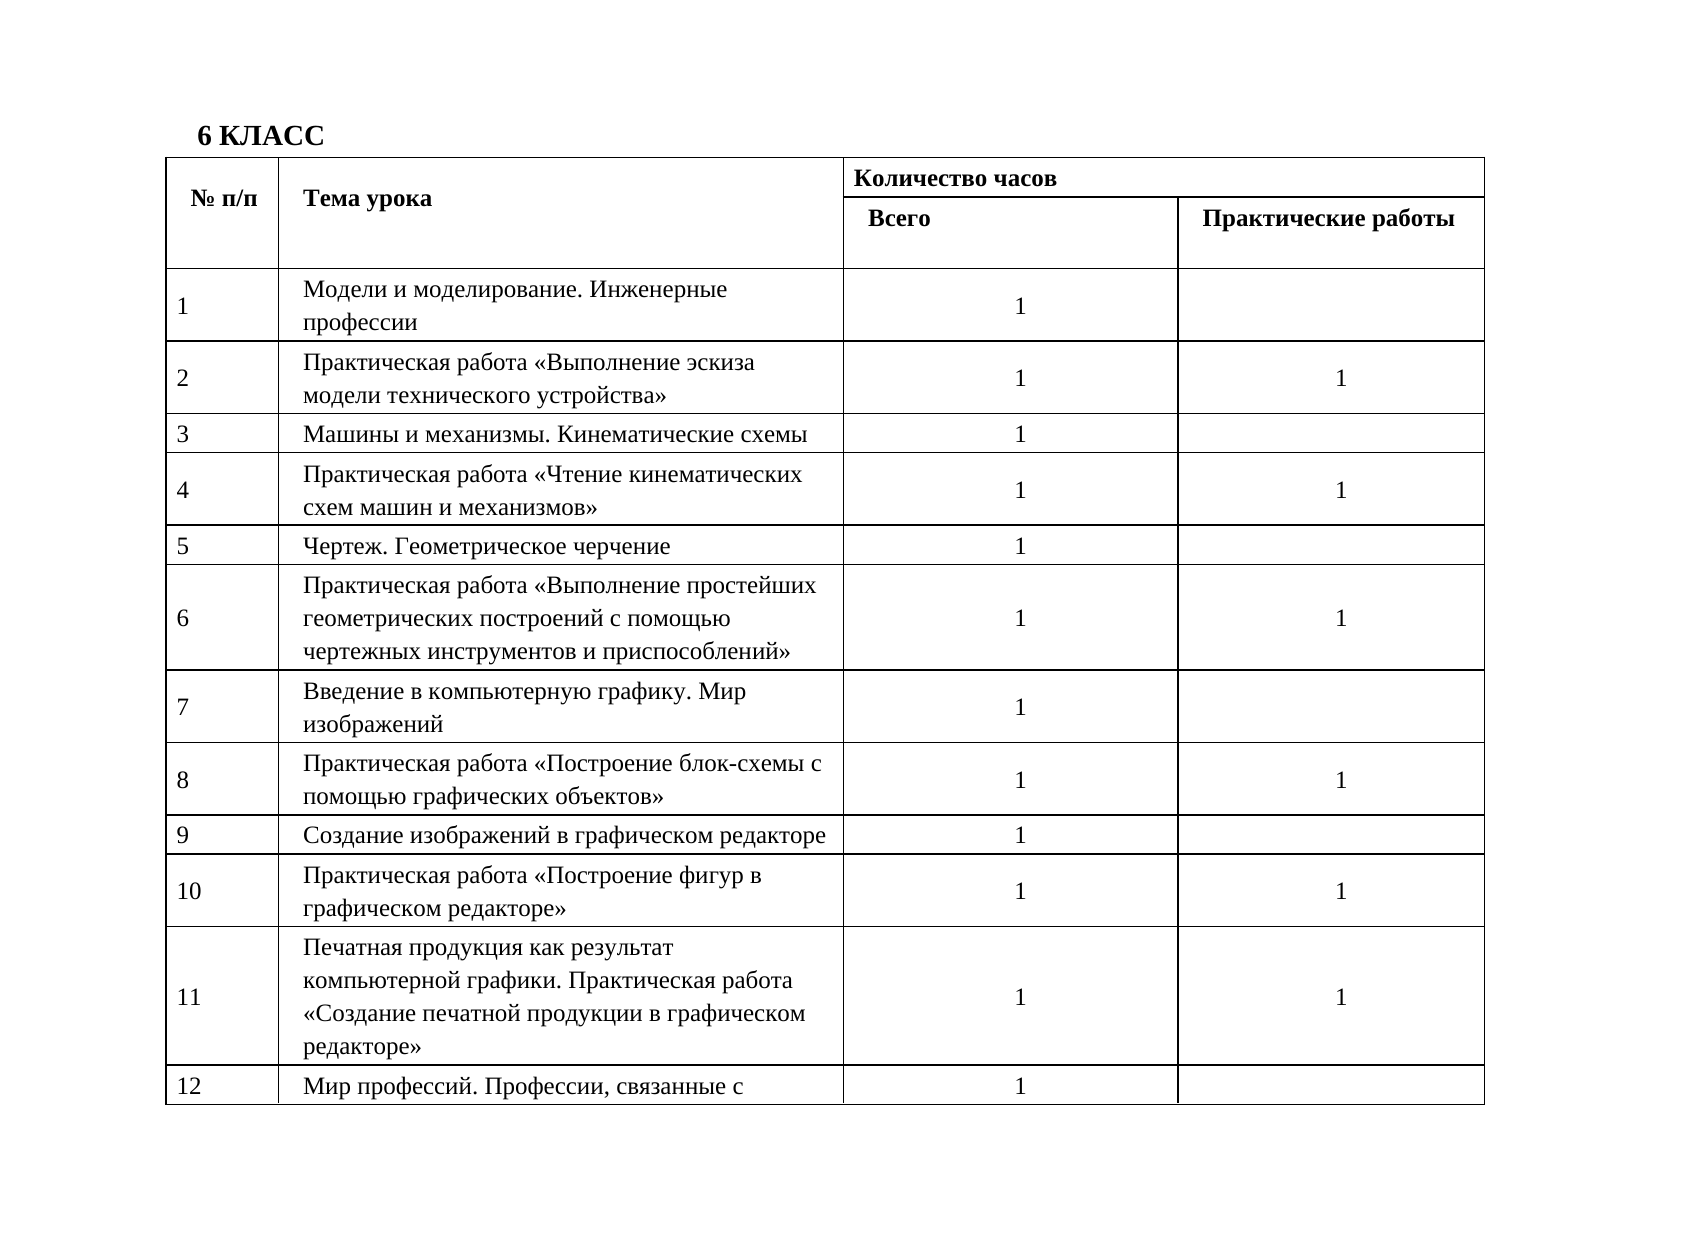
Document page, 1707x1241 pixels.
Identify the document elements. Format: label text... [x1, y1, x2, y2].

table_cell 1 [844, 565, 1177, 669]
table_cell Всего [844, 198, 1177, 268]
table_cell 1 [844, 526, 1177, 564]
table_cell Практическая работа «Выполнение простейших геометрических построений с помощью чертежных инструментов и приспособлений» [279, 565, 843, 669]
table_cell [1179, 526, 1484, 564]
table_cell [1179, 414, 1484, 452]
table_header Тема урока [279, 158, 843, 268]
table_header № п/п [167, 158, 278, 268]
table_cell 5 [167, 526, 278, 564]
table_cell Практическая работа «Построение блок-схемы с помощью графических объектов» [279, 743, 843, 814]
table_cell 2 [167, 342, 278, 412]
table_cell 1 [844, 743, 1177, 814]
table_cell 1 [844, 453, 1177, 524]
table_cell 7 [167, 671, 278, 741]
table_cell [1179, 816, 1484, 853]
table_cell Печатная продукция как результат компьютерной графики. Практическая работа «Создание печатной продукции в графическом редакторе» [279, 927, 843, 1064]
table_cell 1 [844, 1066, 1177, 1103]
table_cell 1 [1179, 927, 1484, 1064]
table_cell 1 [844, 342, 1177, 412]
table_cell 10 [167, 855, 278, 926]
table_cell 1 [844, 927, 1177, 1064]
table_cell 1 [1179, 565, 1484, 669]
table_cell 1 [1179, 855, 1484, 926]
table_cell 1 [844, 269, 1177, 340]
table_cell Практическая работа «Выполнение эскиза модели технического устройства» [279, 342, 843, 412]
table_cell 1 [1179, 342, 1484, 412]
table_cell 8 [167, 743, 278, 814]
table_cell 1 [1179, 453, 1484, 524]
table_cell 1 [1179, 743, 1484, 814]
table_cell 1 [844, 855, 1177, 926]
table_cell 9 [167, 816, 278, 853]
table_cell 1 [844, 816, 1177, 853]
table_cell [1179, 269, 1484, 340]
table_cell Практическая работа «Построение фигур в графическом редакторе» [279, 855, 843, 926]
table_cell Практическая работа «Чтение кинематических схем машин и механизмов» [279, 453, 843, 524]
table_cell 12 [167, 1066, 278, 1103]
table_cell [1179, 671, 1484, 741]
table_cell 1 [167, 269, 278, 340]
table_cell Введение в компьютерную графику. Мир изображений [279, 671, 843, 741]
table_cell 3 [167, 414, 278, 452]
table_header Количество часов [844, 158, 1484, 196]
table_cell 6 [167, 565, 278, 669]
table_cell 1 [844, 671, 1177, 741]
text 6 КЛАСС [190, 118, 1618, 152]
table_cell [279, 1066, 843, 1103]
table_cell 1 [844, 414, 1177, 452]
table_cell Создание изображений в графическом редакторе [279, 816, 843, 853]
table_cell Модели и моделирование. Инженерные профессии [279, 269, 843, 340]
table_cell 11 [167, 927, 278, 1064]
table_cell Практические работы [1179, 198, 1484, 268]
table_cell [1179, 1066, 1484, 1103]
table_cell 4 [167, 453, 278, 524]
table_cell Чертеж. Геометрическое черчение [279, 526, 843, 564]
table_cell Машины и механизмы. Кинематические схемы [279, 414, 843, 452]
